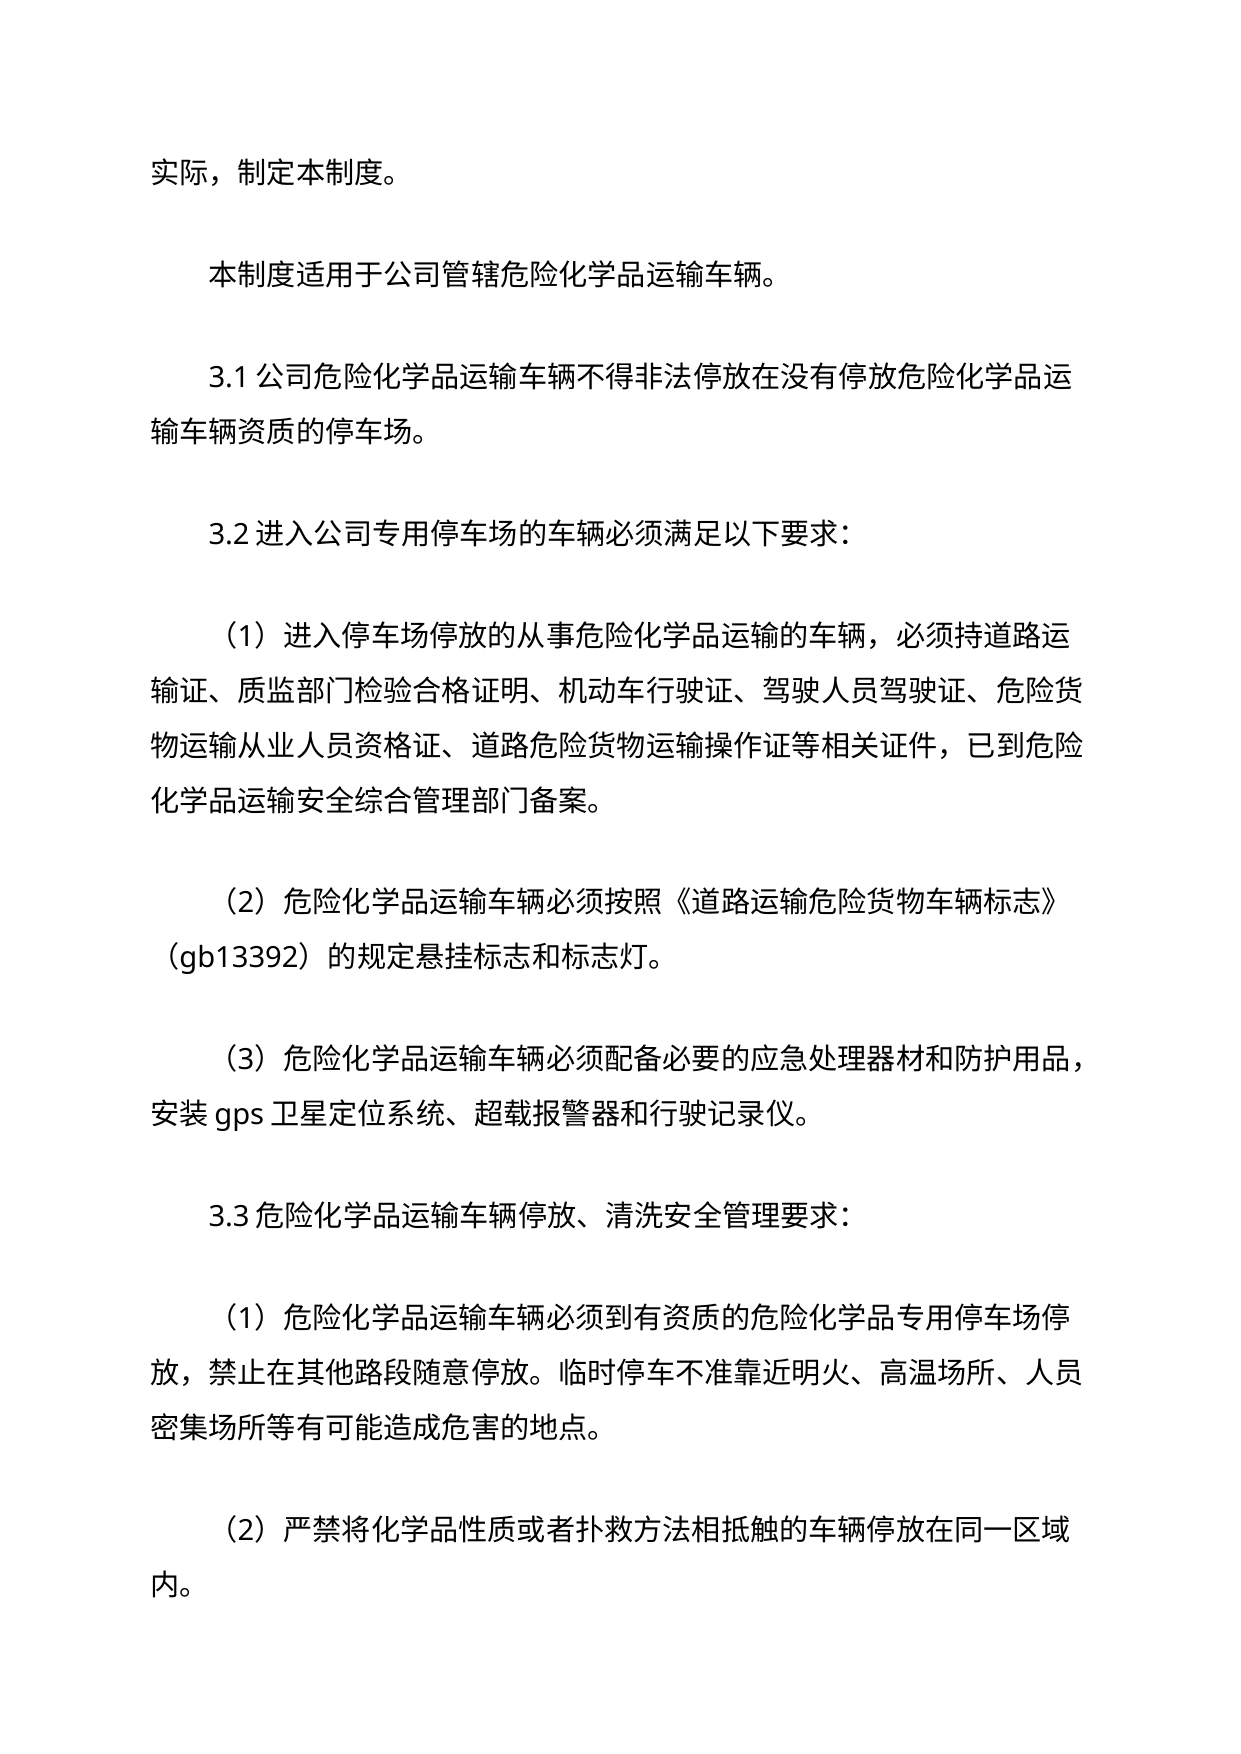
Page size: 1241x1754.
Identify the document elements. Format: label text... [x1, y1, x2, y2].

text （2）危险化学品运输车辆必须按照《道路运输危险货物车辆标志》（gb13392）的规定悬挂标志和标志灯。 [150, 879, 1090, 976]
text 3.3危险化学品运输车辆停放、清洗安全管理要求： [150, 1193, 1090, 1235]
text （1）进入停车场停放的从事危险化学品运输的车辆，必须持道路运输证、质监部门检验合格证明、机动车行驶证、驾驶人员驾驶证、危险货物运输从业人员资格证、道路危险货物运输操作证等相关证件，已到危险化学品运输安全综合管理部门备案。 [150, 612, 1090, 819]
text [150, 150, 1090, 192]
text 本制度适用于公司管辖危险化学品运输车辆。 [150, 252, 1090, 294]
text （2）严禁将化学品性质或者扑救方法相抵触的车辆停放在同一区域内。 [150, 1506, 1090, 1604]
text 3.1公司危险化学品运输车辆不得非法停放在没有停放危险化学品运输车辆资质的停车场。 [150, 353, 1090, 451]
text （3）危险化学品运输车辆必须配备必要的应急处理器材和防护用品，安装gps卫星定位系统、超载报警器和行驶记录仪。 [150, 1036, 1090, 1133]
text 3.2进入公司专用停车场的车辆必须满足以下要求： [150, 510, 1090, 553]
text （1）危险化学品运输车辆必须到有资质的危险化学品专用停车场停放，禁止在其他路段随意停放。临时停车不准靠近明火、高温场所、人员密集场所等有可能造成危害的地点。 [150, 1295, 1090, 1447]
